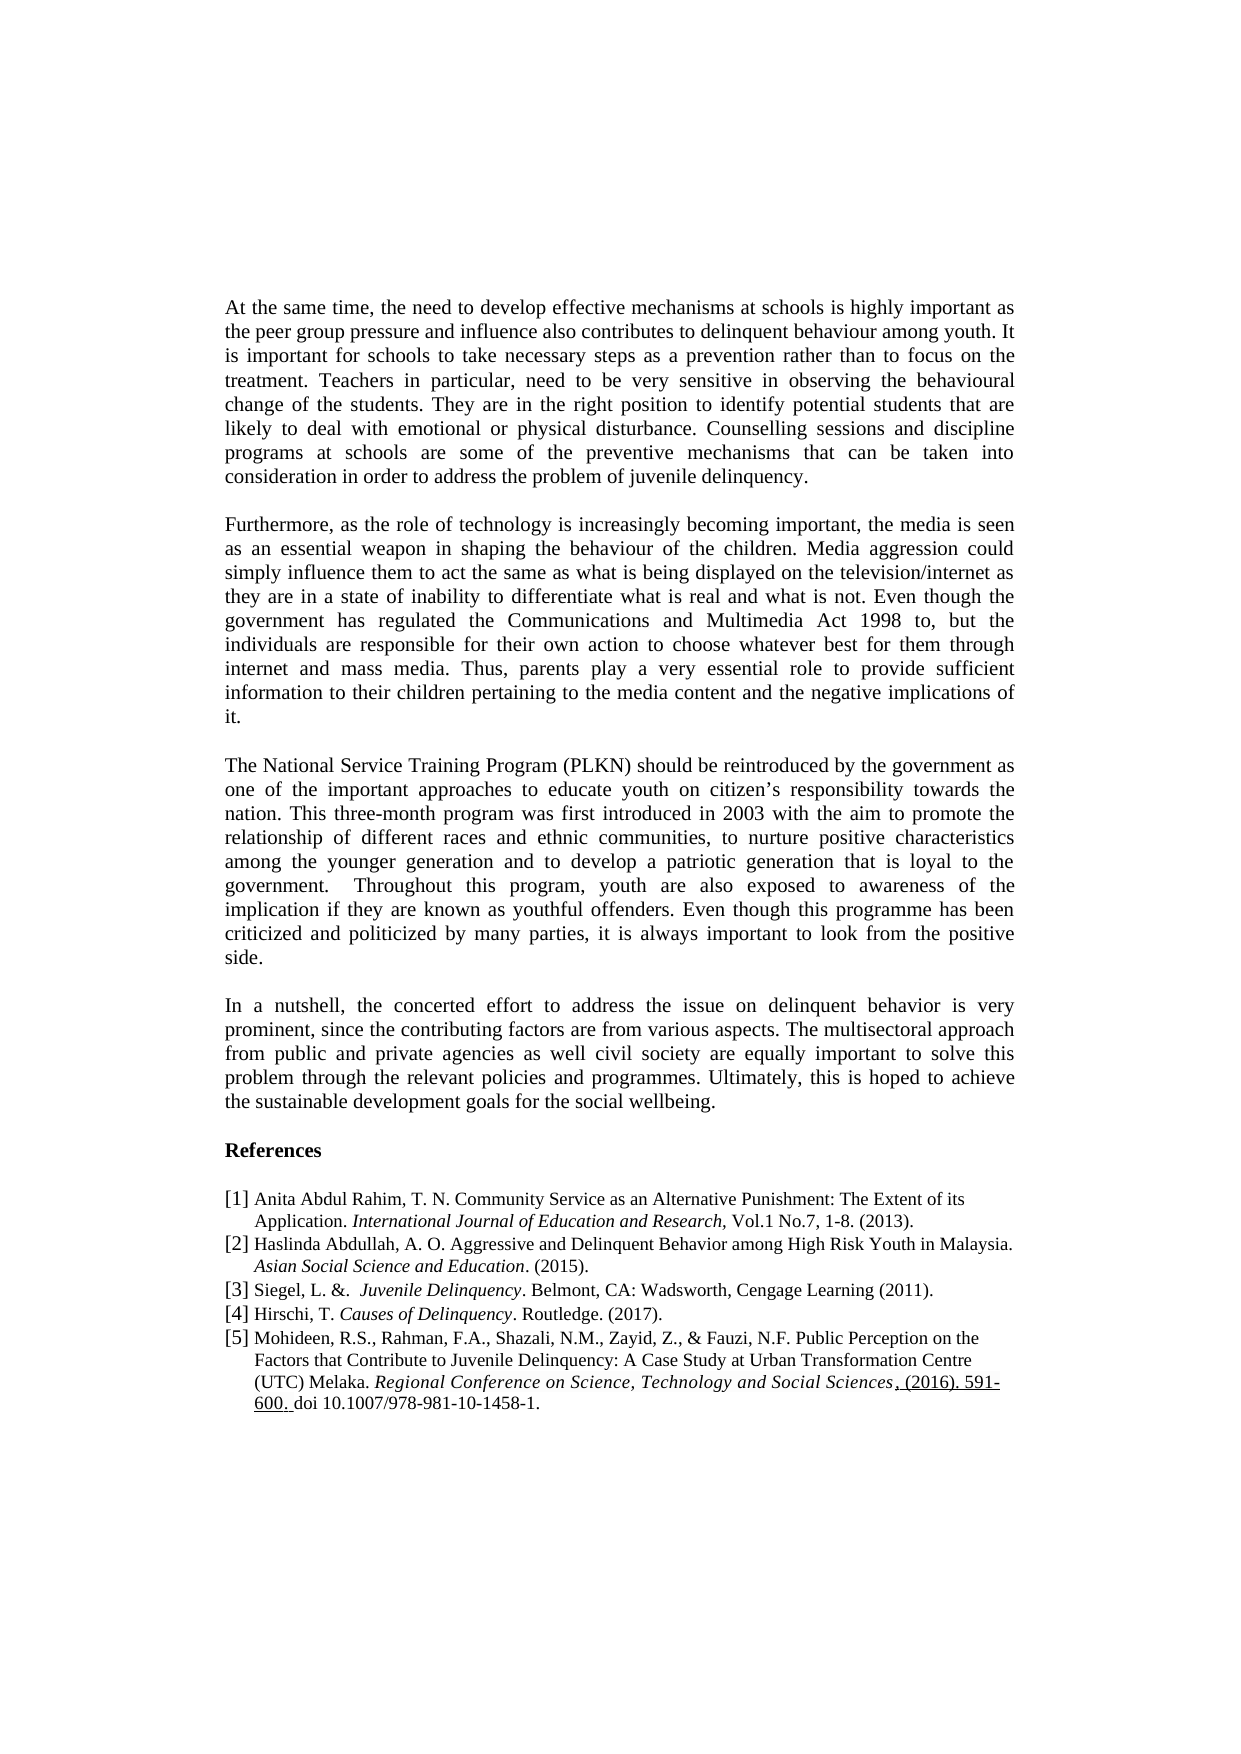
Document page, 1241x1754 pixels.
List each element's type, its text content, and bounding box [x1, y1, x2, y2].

text [3] Siegel, L. &. Juvenile Delinquency. Belmont, CA: Wadsworth, Cengage Learning (2011). [224, 1277, 1016, 1301]
text At the same time, the need to develop effective mechanisms at schools is highly important as the peer group pressure and influence also contributes to delinquent behaviour among youth. It is important for schools to take necessary steps as a prevention rather than to focus on the treatment. Teachers in particular, need to be very sensitive in observing the behavioural change of the students. They are in the right position to identify potential students that are likely to deal with emotional or physical disturbance. Counselling sessions and discipline programs at schools are some of the preventive mechanisms that can be taken into consideration in order to address the problem of juvenile delinquency. [224, 295, 1016, 488]
text References [224, 1137, 1016, 1162]
text [5] Mohideen, R.S., Rahman, F.A., Shazali, N.M., Zayid, Z., & Fauzi, N.F. Public Perception on the Factors that Contribute to Juvenile Delinquency: A Case Study at Urban Transformation Centre (UTC) Melaka. Regional Conference on Science, Technology and Social Sciences, (2016). 591-600. doi 10.1007/978-981-10-1458-1. [224, 1325, 1016, 1414]
text [1] Anita Abdul Rahim, T. N. Community Service as an Alternative Punishment: The Extent of its Application. International Journal of Education and Research, Vol.1 No.7, 1-8. (2013). [224, 1186, 1016, 1231]
text [4] Hirschi, T. Causes of Delinquency. Routledge. (2017). [224, 1301, 1016, 1325]
text Furthermore, as the role of technology is increasingly becoming important, the media is seen as an essential weapon in shaping the behaviour of the children. Media aggression could simply influence them to act the same as what is being displayed on the television/internet as they are in a state of inability to differentiate what is real and what is not. Even though the government has regulated the Communications and Multimedia Act 1998 to, but the individuals are responsible for their own action to choose whatever best for them through internet and mass media. Thus, parents play a very essential role to provide sufficient information to their children pertaining to the media content and the negative implications of it. [224, 512, 1016, 728]
text [2] Haslinda Abdullah, A. O. Aggressive and Delinquent Behavior among High Risk Youth in Malaysia. Asian Social Science and Education. (2015). [224, 1231, 1016, 1277]
text The National Service Training Program (PLKN) should be reintroduced by the government as one of the important approaches to educate youth on citizen’s responsibility towards the nation. This three-month program was first introduced in 2003 with the aim to promote the relationship of different races and ethnic communities, to nurture positive characteristics among the younger generation and to develop a patriotic generation that is loyal to the government. Throughout this program, youth are also exposed to awareness of the implication if they are known as youthful offenders. Even though this programme has been criticized and politicized by many parties, it is always important to look from the positive side. [224, 752, 1016, 969]
text In a nutshell, the concerted effort to address the issue on delinquent behavior is very prominent, since the contributing factors are from various aspects. The multisectoral approach from public and private agencies as well civil society are equally important to solve this problem through the relevant policies and programmes. Ultimately, this is hoped to achieve the sustainable development goals for the social wellbeing. [224, 993, 1016, 1113]
